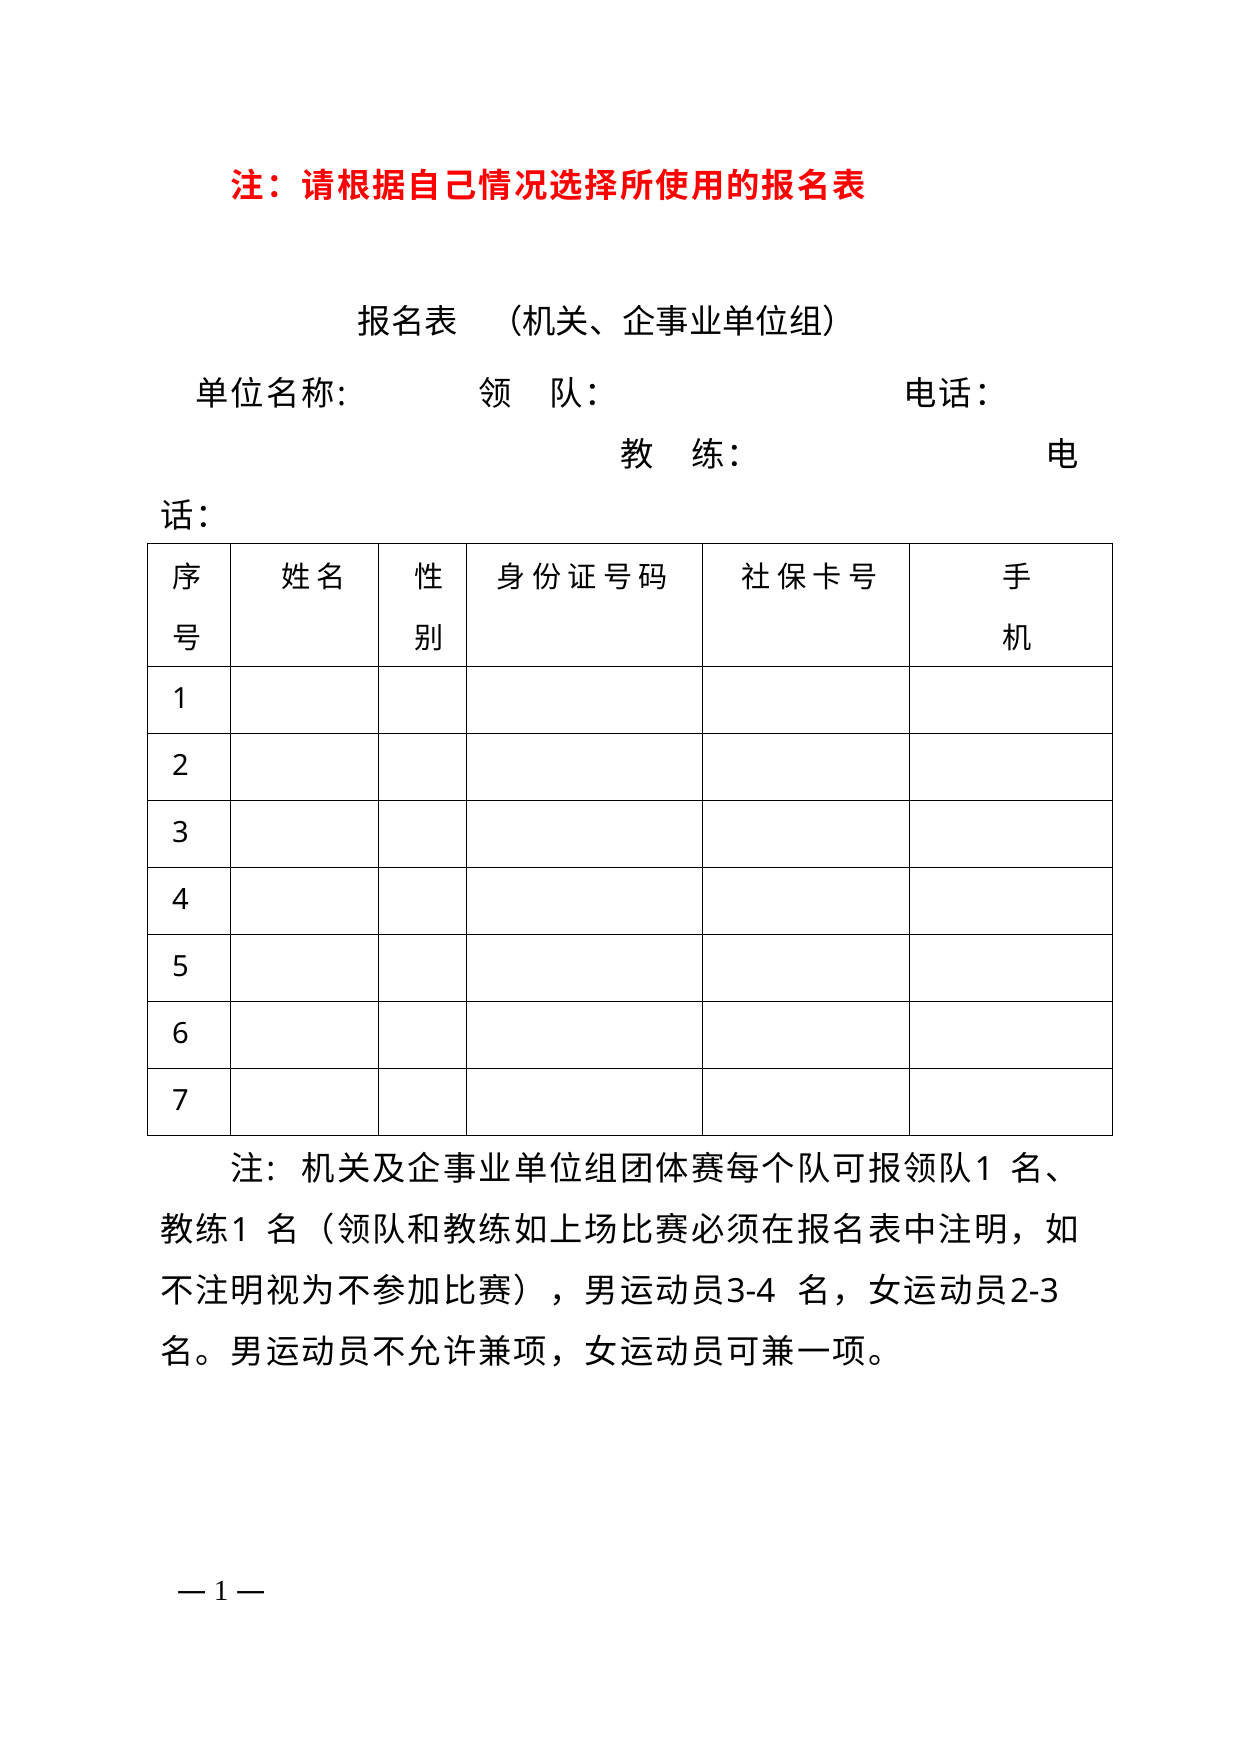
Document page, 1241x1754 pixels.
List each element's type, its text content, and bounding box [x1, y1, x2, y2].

table_cell 4 [148, 868, 230, 934]
table_cell [379, 734, 466, 800]
table_cell [467, 734, 702, 800]
table_cell [231, 801, 378, 867]
table_cell [467, 667, 702, 733]
table_header 性别 [379, 544, 466, 666]
table_cell [703, 801, 909, 867]
table_cell [910, 667, 1112, 733]
table_cell [231, 734, 378, 800]
table_header 手 机 [910, 544, 1112, 666]
table_cell [379, 667, 466, 733]
table_cell [910, 734, 1112, 800]
table_header 身份证号码 [467, 544, 702, 666]
table_cell [467, 1002, 702, 1068]
text 单位名称: 领 队： 电话： [160, 360, 1081, 421]
table_cell [910, 1069, 1112, 1135]
table_cell [467, 801, 702, 867]
text 教 练： 电话： [160, 421, 1081, 543]
table_cell [467, 868, 702, 934]
table_cell [703, 868, 909, 934]
table_cell [379, 1069, 466, 1135]
text 报名表 （机关、企事业单位组） [160, 275, 1081, 348]
table_cell [703, 1002, 909, 1068]
table_cell 7 [148, 1069, 230, 1135]
table_cell [467, 1069, 702, 1135]
table_header 姓名 [231, 544, 378, 666]
table_cell [910, 801, 1112, 867]
table_header 序号 [148, 544, 230, 666]
text 注：请根据自己情况选择所使用的报名表 [160, 153, 1081, 214]
text 注: 机关及企事业单位组团体赛每个队可报领队1名、教练1名（领队和教练如上场比赛必须在报名表中注明，如不注明视为不参加比赛），男运动员3-4名，女运动员2-3名。男运动员不允许兼项，女运动员可兼一项。 [160, 1136, 1081, 1379]
table_cell 3 [148, 801, 230, 867]
table_cell [231, 935, 378, 1001]
table_cell [379, 801, 466, 867]
table_cell 2 [148, 734, 230, 800]
table_cell [910, 868, 1112, 934]
table_cell [231, 1069, 378, 1135]
table_cell [231, 667, 378, 733]
table_cell [703, 734, 909, 800]
table_cell [703, 1069, 909, 1135]
table_cell [910, 1002, 1112, 1068]
table_cell [910, 935, 1112, 1001]
table_cell [379, 935, 466, 1001]
table_cell [703, 935, 909, 1001]
table_cell [379, 868, 466, 934]
table_cell [379, 1002, 466, 1068]
table_cell [467, 935, 702, 1001]
table_cell 1 [148, 667, 230, 733]
table_cell 5 [148, 935, 230, 1001]
table_cell [703, 667, 909, 733]
table_cell [231, 868, 378, 934]
table_cell [231, 1002, 378, 1068]
table_cell 6 [148, 1002, 230, 1068]
table_header 社保卡号 [703, 544, 909, 666]
